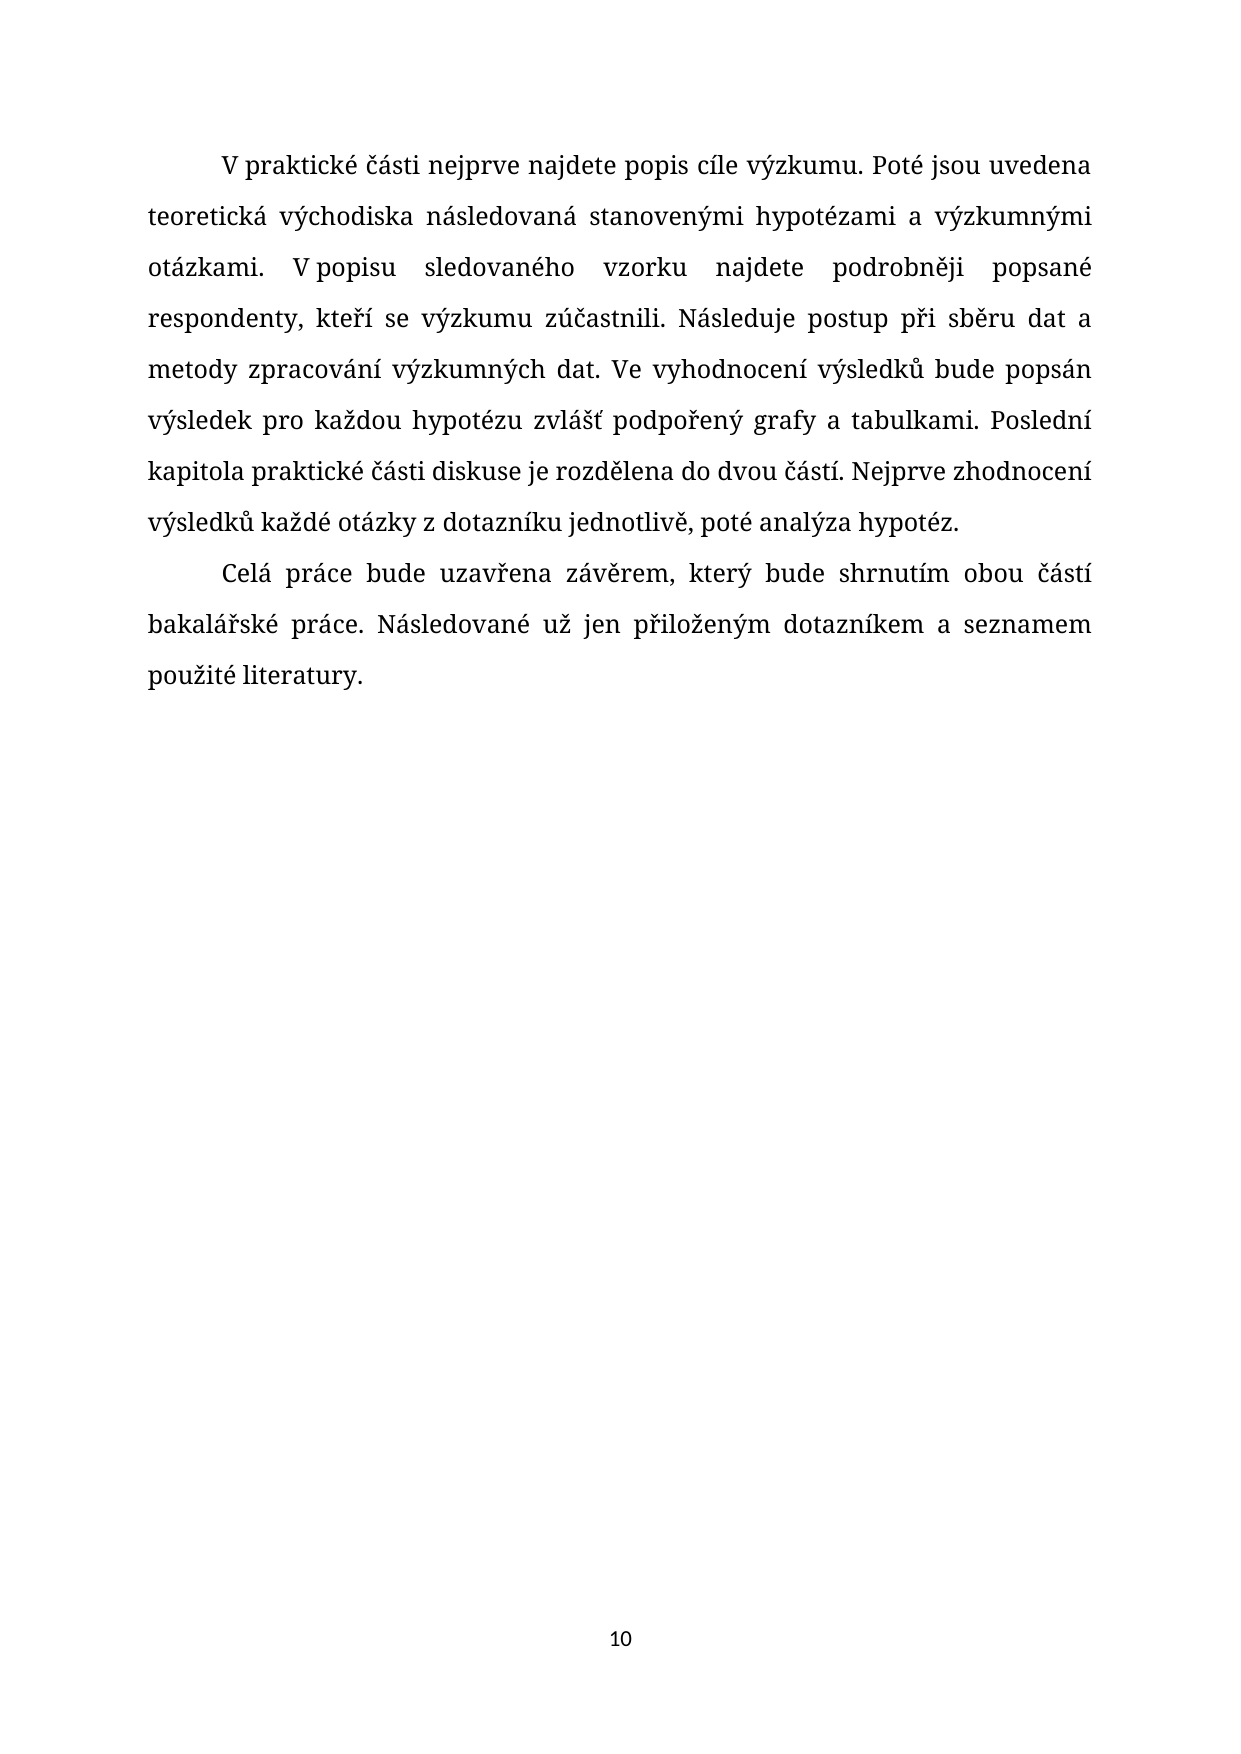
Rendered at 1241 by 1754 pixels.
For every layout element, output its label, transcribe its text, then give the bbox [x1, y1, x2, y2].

text V praktické části nejprve najdete popis cíle výzkumu. Poté jsou uvedena teoretická východiska následovaná stanovenými hypotézami a výzkumnými otázkami. V popisu sledovaného vzorku najdete podrobněji popsané respondenty, kteří se výzkumu zúčastnili. Následuje postup při sběru dat a metody zpracování výzkumných dat. Ve vyhodnocení výsledků bude popsán výsledek pro každou hypotézu zvlášť podpořený grafy a tabulkami. Poslední kapitola praktické části diskuse je rozdělena do dvou částí. Nejprve zhodnocení výsledků každé otázky z dotazníku jednotlivě, poté analýza hypotéz. [148, 148, 1093, 539]
text Celá práce bude uzavřena závěrem, který bude shrnutím obou částí bakalářské práce. Následované už jen přiloženým dotazníkem a seznamem použité literatury. [148, 556, 1093, 692]
